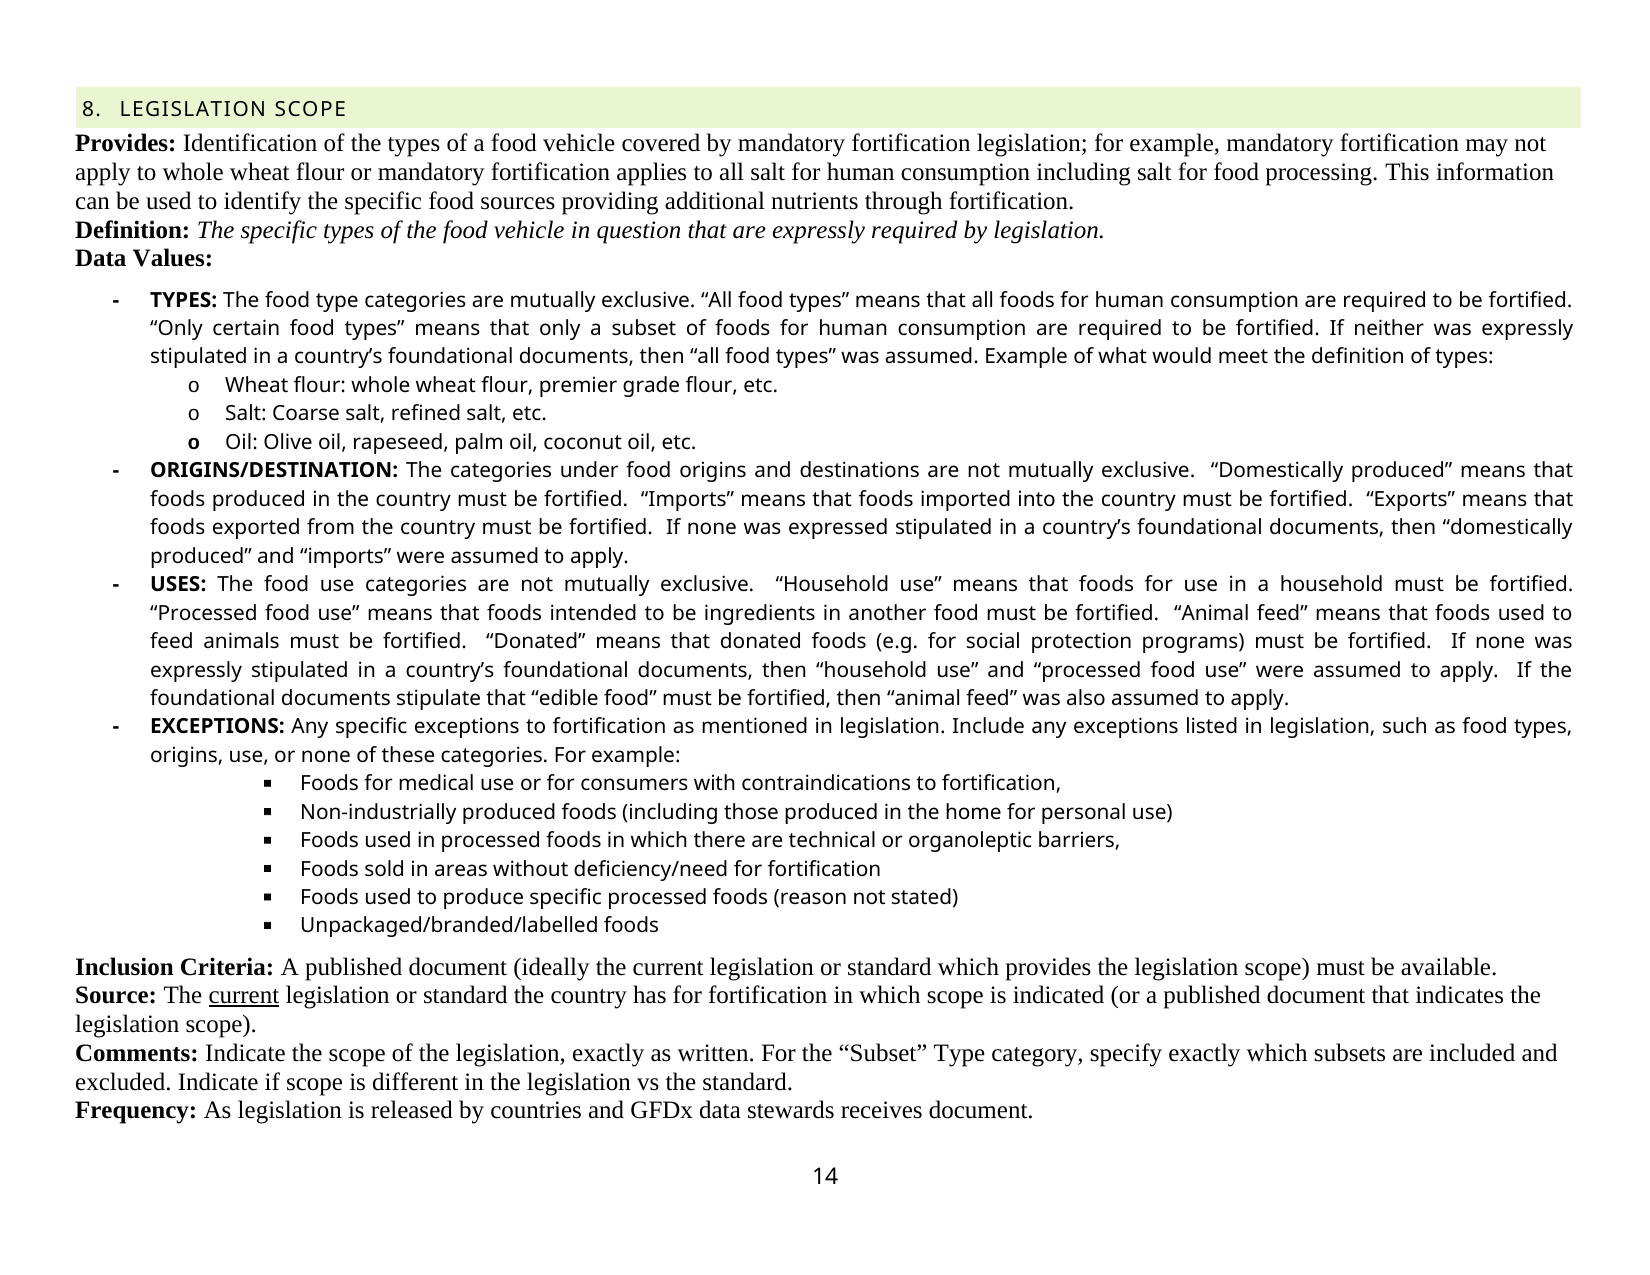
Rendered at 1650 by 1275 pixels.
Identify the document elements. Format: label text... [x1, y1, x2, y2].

list Salt: Coarse salt, refined salt, etc. [187, 398, 1575, 427]
list Foods for medical use or for consumers with contraindications to fortification, [262, 768, 1575, 797]
text Provides: Identification of the types of a food vehicle covered by mandatory fortification legislation; for example, mandatory fortification may not apply to whole wheat flour or mandatory fortification applies to all salt for human consumption including salt for food processing. This information can be used to identify the specific food sources providing additional nutrients through fortification. [75, 128, 1575, 215]
list Foods sold in areas without deficiency/need for fortification [262, 854, 1575, 882]
text Source: The current legislation or standard the country has for fortification in which scope is indicated (or a published document that indicates the legislation scope). [75, 980, 1575, 1038]
list TYPES: The food type categories are mutually exclusive. “All food types” means that all foods for human consumption are required to be fortified. “Only certain food types” means that only a subset of foods for human consumption are required to be fortified. If neither was expressly stipulated in a country’s foundational documents, then “all food types” was assumed. Example of what would meet the definition of types: [112, 285, 1575, 370]
list Wheat flour: whole wheat flour, premier grade flour, etc. [187, 370, 1575, 398]
list EXCEPTIONS: Any specific exceptions to fortification as mentioned in legislation. Include any exceptions listed in legislation, such as food types, origins, use, or none of these categories. For example: [112, 712, 1575, 768]
list Foods used to produce specific processed foods (reason not stated) [262, 882, 1575, 911]
list USES: The food use categories are not mutually exclusive. “Household use” means that foods for use in a household must be fortified. “Processed food use” means that foods intended to be ingredients in another food must be fortified. “Animal feed” means that foods used to feed animals must be fortified. “Donated” means that donated foods (e.g. for social protection programs) must be fortified. If none was expressly stipulated in a country’s foundational documents, then “household use” and “processed food use” were assumed to apply. If the foundational documents stipulate that “edible food” must be fortified, then “animal feed” was also assumed to apply. [112, 569, 1575, 712]
list Non-industrially produced foods (including those produced in the home for personal use) [262, 797, 1575, 825]
list Foods used in processed foods in which there are technical or organoleptic barriers, [262, 825, 1575, 854]
list Unpackaged/branded/labelled foods [262, 911, 1575, 939]
text Data Values: [75, 243, 1575, 272]
text Comments: Indicate the scope of the legislation, exactly as written. For the “Subset” Type category, specify exactly which subsets are included and excluded. Indicate if scope is different in the legislation vs the standard. [75, 1038, 1575, 1095]
list Oil: Olive oil, rapeseed, palm oil, coconut oil, etc. [187, 427, 1575, 456]
subtitle Legislation Scope [82, 94, 1575, 122]
list ORIGINS/DESTINATION: The categories under food origins and destinations are not mutually exclusive. “Domestically produced” means that foods produced in the country must be fortified. “Imports” means that foods imported into the country must be fortified. “Exports” means that foods exported from the country must be fortified. If none was expressed stipulated in a country’s foundational documents, then “domestically produced” and “imports” were assumed to apply. [112, 456, 1575, 569]
text Definition: The specific types of the food vehicle in question that are expressly required by legislation. [75, 215, 1575, 243]
text Inclusion Criteria: A published document (ideally the current legislation or standard which provides the legislation scope) must be available. [75, 952, 1575, 980]
text Frequency: As legislation is released by countries and GFDx data stewards receives document. [75, 1095, 1575, 1124]
